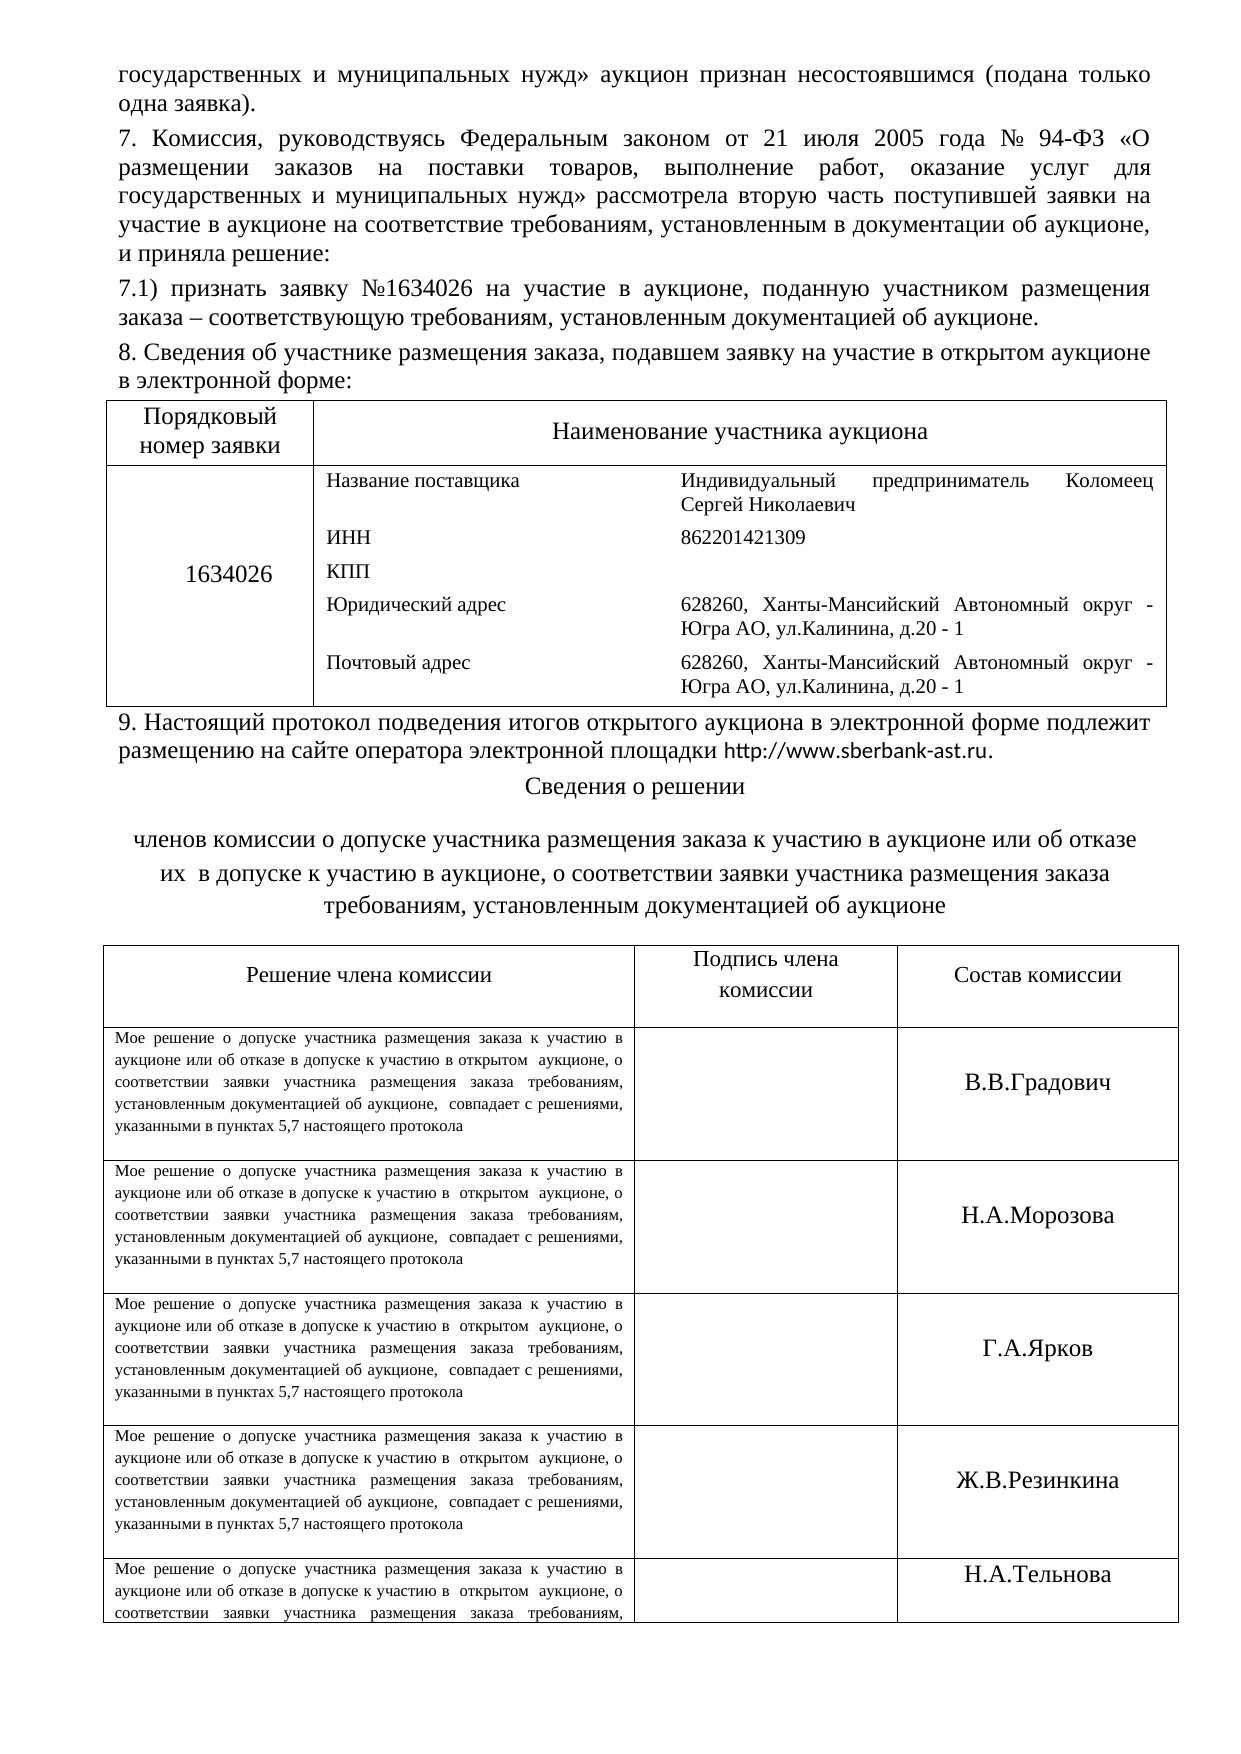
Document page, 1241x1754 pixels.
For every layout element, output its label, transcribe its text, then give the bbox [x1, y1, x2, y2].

text 7.1) признать заявку №1634026 на участие в аукционе, поданную участником размещения заказа – соответствующую требованиям, установленным документацией об аукционе. [118, 273, 1152, 330]
table_cell [635, 1161, 897, 1292]
table_header Состав комиссии [898, 946, 1178, 1027]
table_header Наименование участника аукциона [314, 401, 1166, 465]
text 9. Настоящий протокол подведения итогов открытого аукциона в электронной форме подлежит размещению на сайте оператора электронной площадки http://www.sberbank-ast.ru. [118, 707, 1152, 764]
table_cell [635, 1559, 897, 1622]
table_cell Н.А.Тельнова [898, 1559, 1178, 1622]
table_header Порядковый номер заявки [107, 401, 313, 465]
table_cell В.В.Градович [898, 1028, 1178, 1159]
table_header Подпись члена комиссии [635, 946, 897, 1027]
text 7. Комиссия, руководствуясь Федеральным законом от 21 июля 2005 года № 94-ФЗ «О размещении заказов на поставки товаров, выполнение работ, оказание услуг для государственных и муниципальных нужд» рассмотрела вторую часть поступившей заявки на участие в аукционе на соответствие требованиям, установленным в документации об аукционе, и приняла решение: [118, 123, 1152, 267]
table_cell [635, 1426, 897, 1558]
table_cell [635, 1294, 897, 1425]
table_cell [104, 1559, 634, 1622]
table_cell 1634026 [107, 466, 313, 706]
text 8. Сведения об участнике размещения заказа, подавшем заявку на участие в открытом аукционе в электронной форме: [118, 337, 1152, 394]
table_cell Н.А.Морозова [898, 1161, 1178, 1292]
text Сведения о решении [118, 771, 1152, 799]
table_cell Г.А.Ярков [898, 1294, 1178, 1425]
table_cell [635, 1028, 897, 1159]
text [118, 59, 1152, 117]
table_cell Ж.В.Резинкина [898, 1426, 1178, 1558]
table_cell [314, 466, 1166, 706]
table_header Решение члена комиссии [104, 946, 634, 1027]
text членов комиссии о допуске участника размещения заказа к участию в аукционе или об отказе их в допуске к участию в аукционе, о соответствии заявки участника размещения заказа требованиям, установленным документацией об аукционе [118, 824, 1152, 919]
